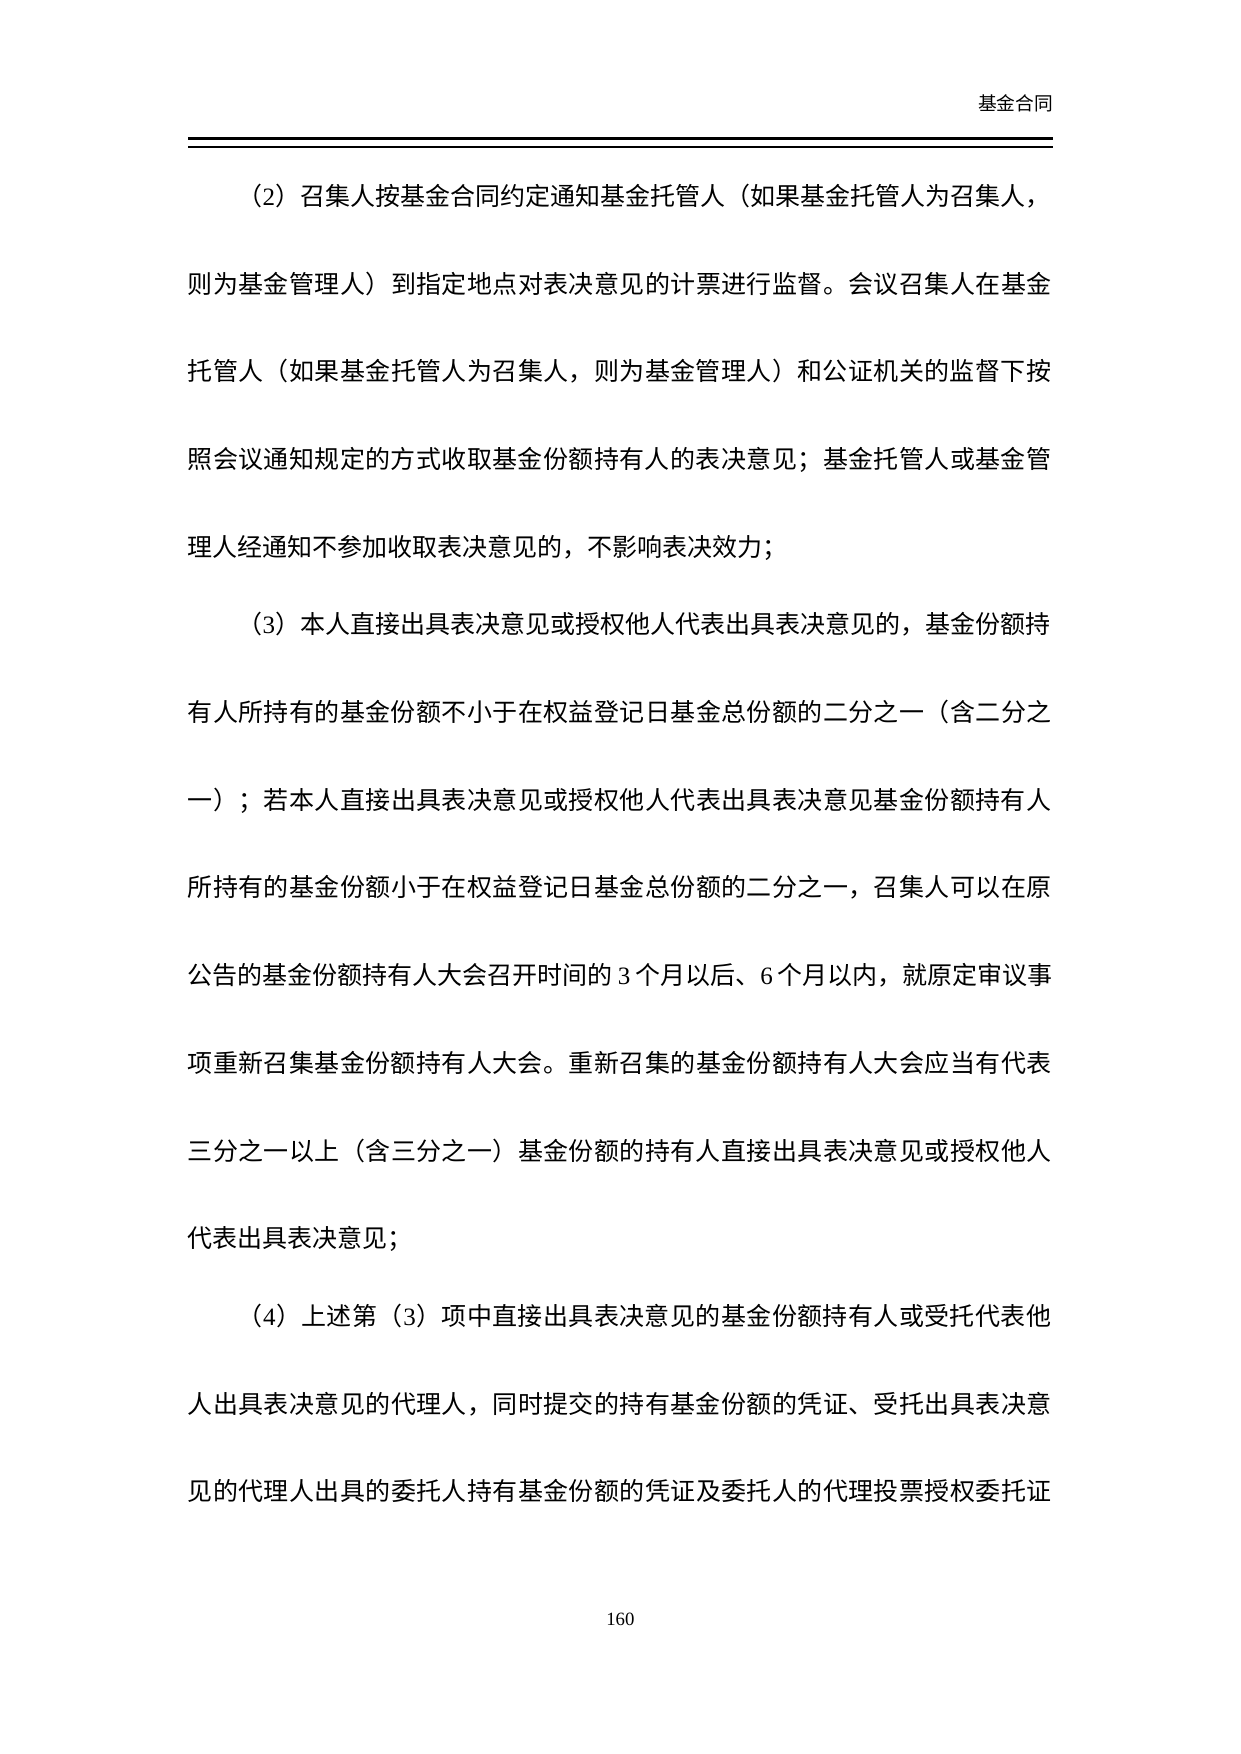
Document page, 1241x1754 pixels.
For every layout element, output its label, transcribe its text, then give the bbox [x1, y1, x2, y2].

text （3）本人直接出具表决意见或授权他人代表出具表决意见的，基金份额持有人所持有的基金份额不小于在权益登记日基金总份额的二分之一（含二分之一）；若本人直接出具表决意见或授权他人代表出具表决意见基金份额持有人所持有的基金份额小于在权益登记日基金总份额的二分之一，召集人可以在原公告的基金份额持有人大会召开时间的3个月以后、6个月以内，就原定审议事项重新召集基金份额持有人大会。重新召集的基金份额持有人大会应当有代表三分之一以上（含三分之一）基金份额的持有人直接出具表决意见或授权他人代表出具表决意见； [187, 590, 1053, 1269]
text （2）召集人按基金合同约定通知基金托管人（如果基金托管人为召集人，则为基金管理人）到指定地点对表决意见的计票进行监督。会议召集人在基金托管人（如果基金托管人为召集人，则为基金管理人）和公证机关的监督下按照会议通知规定的方式收取基金份额持有人的表决意见；基金托管人或基金管理人经通知不参加收取表决意见的，不影响表决效力； [187, 162, 1053, 578]
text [187, 1282, 1053, 1522]
